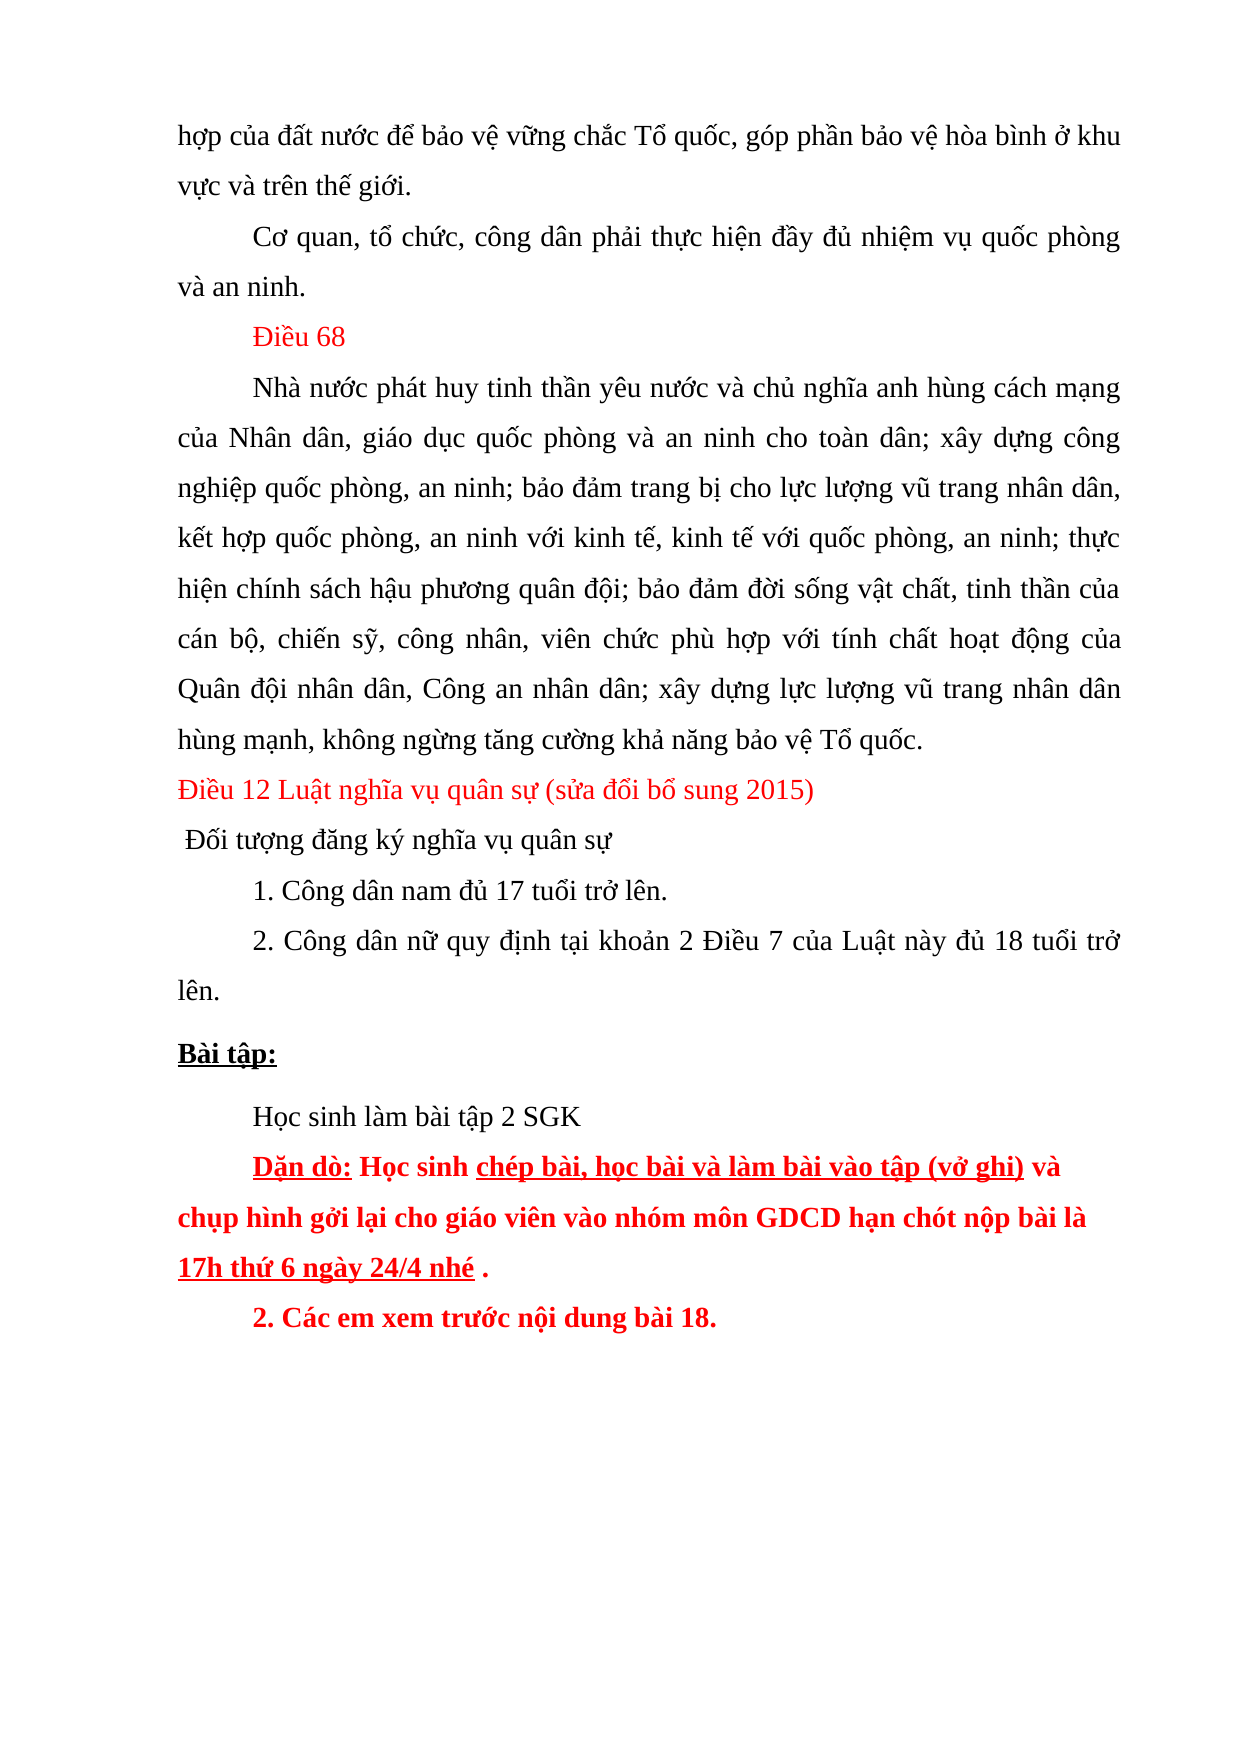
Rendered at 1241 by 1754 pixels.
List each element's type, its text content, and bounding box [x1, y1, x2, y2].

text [177, 118, 1122, 202]
text Nhà nước phát huy tinh thần yêu nước và chủ nghĩa anh hùng cách mạng của Nhân dân, giáo dục quốc phòng và an ninh cho toàn dân; xây dựng công nghiệp quốc phòng, an ninh; bảo đảm trang bị cho lực lượng vũ trang nhân dân, kết hợp quốc phòng, an ninh với kinh tế, kinh tế với quốc phòng, an ninh; thực hiện chính sách hậu phương quân đội; bảo đảm đời sống vật chất, tinh thần của cán bộ, chiến sỹ, công nhân, viên chức phù hợp với tính chất hoạt động của Quân đội nhân dân, Công an nhân dân; xây dựng lực lượng vũ trang nhân dân hùng mạnh, không ngừng tăng cường khả năng bảo vệ Tổ quốc. [177, 370, 1122, 755]
text Điều 12 Luật nghĩa vụ quân sự (sửa đổi bổ sung 2015) [177, 772, 1122, 806]
text 2. Các em xem trước nội dung bài 18. [177, 1300, 1122, 1334]
text Cơ quan, tổ chức, công dân phải thực hiện đầy đủ nhiệm vụ quốc phòng và an ninh. [177, 219, 1122, 303]
text Điều 68 [177, 319, 1122, 353]
text Học sinh làm bài tập 2 SGK [177, 1099, 1122, 1133]
text 2. Công dân nữ quy định tại khoản 2 Điều 7 của Luật này đủ 18 tuổi trở lên. [177, 923, 1122, 1007]
text 1. Công dân nam đủ 17 tuổi trở lên. [177, 873, 1122, 906]
text Dặn dò: Học sinh chép bài, học bài và làm bài vào tập (vở ghi) và chụp hình gởi lại cho giáo viên vào nhóm môn GDCD hạn chót nộp bài là 17h thứ 6 ngày 24/4 nhé . [177, 1149, 1122, 1283]
text Đối tượng đăng ký nghĩa vụ quân sự [177, 822, 1122, 856]
text Bài tập: [177, 1036, 1122, 1070]
